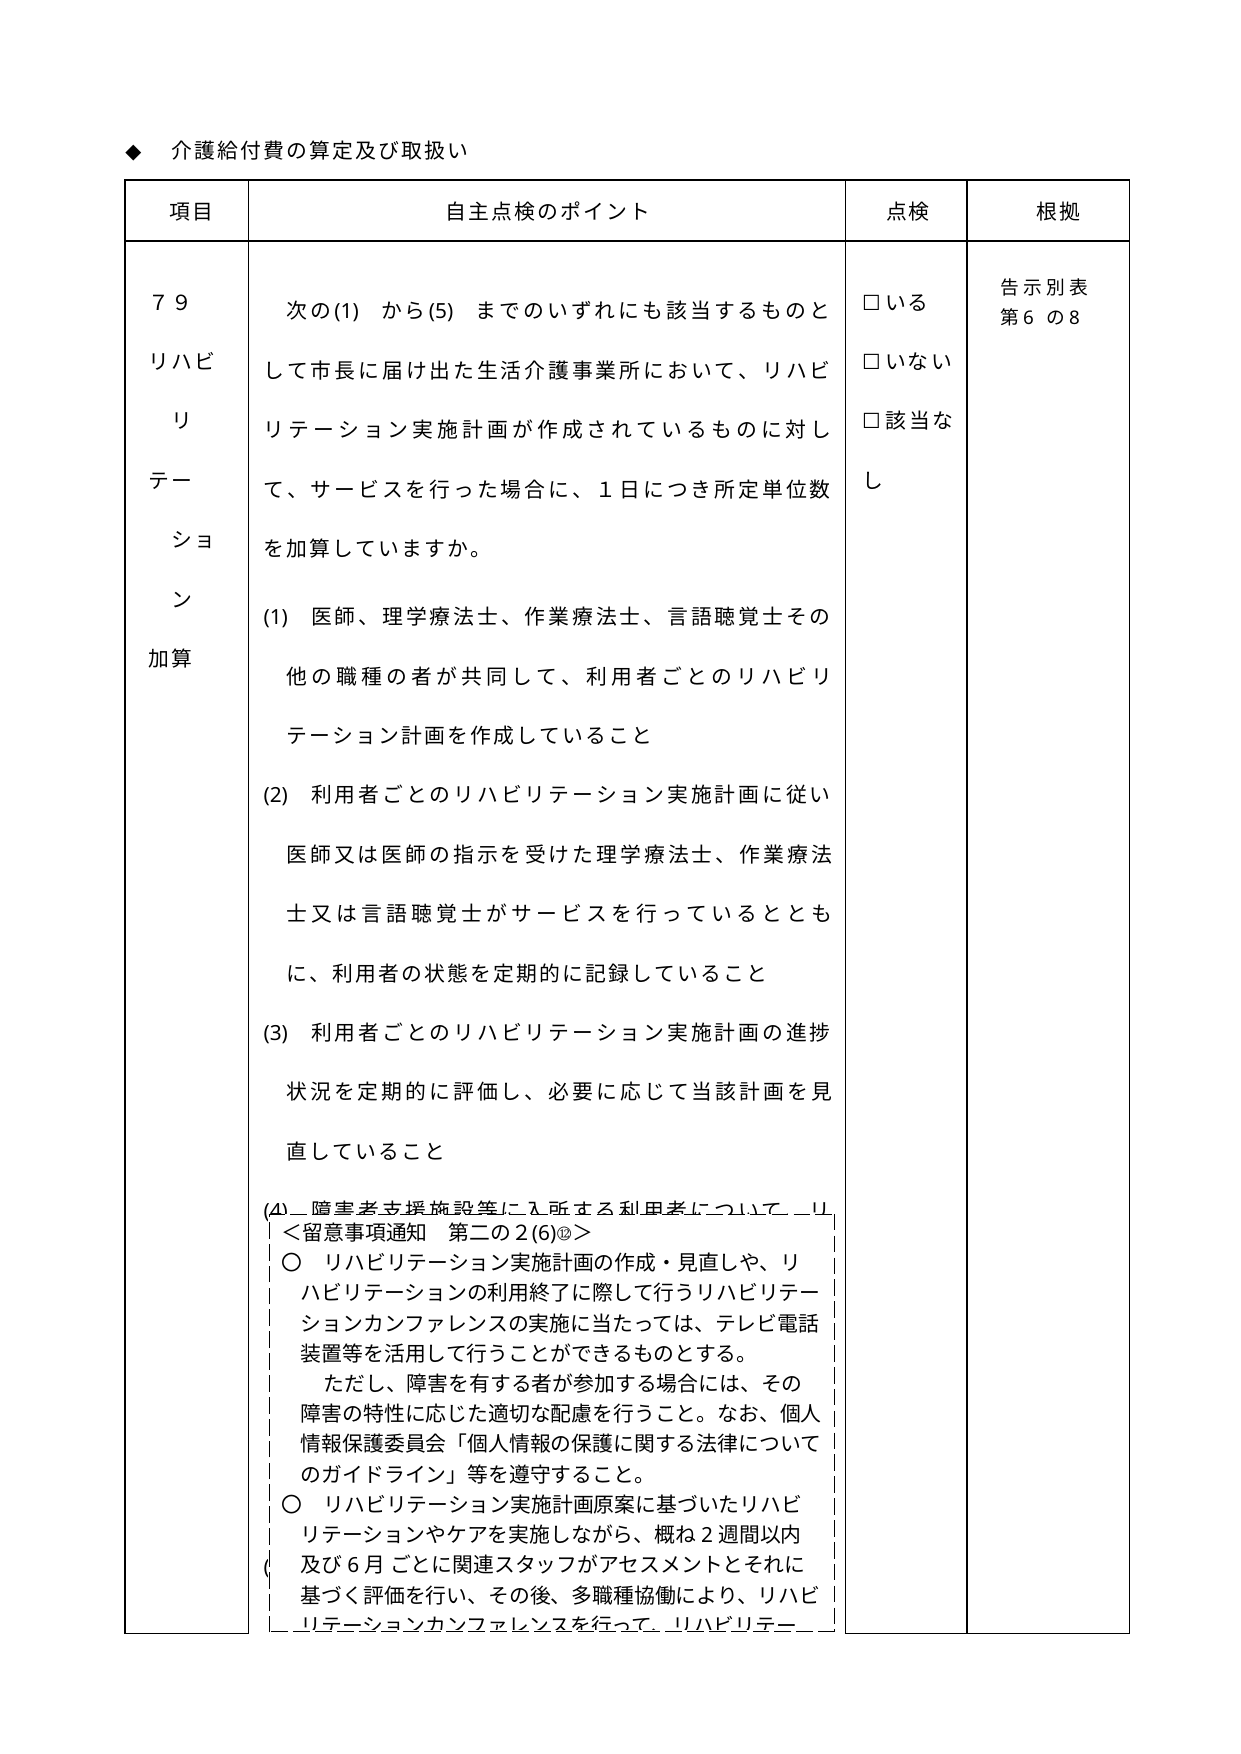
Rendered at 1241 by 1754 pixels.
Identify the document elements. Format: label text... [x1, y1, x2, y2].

table_header 点検 [846, 181, 966, 240]
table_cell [249, 242, 845, 1632]
table_cell ☐いる ☐いない ☐該当なし [846, 242, 966, 1632]
table_header 自主点検のポイント [249, 181, 845, 240]
table_header 根拠 [968, 181, 1129, 240]
text ◆ 介護給付費の算定及び取扱い [125, 120, 1115, 179]
table_header 項目 [126, 181, 248, 240]
table_cell 告示別表 第6の8 [968, 242, 1129, 1632]
table_cell ７９ リハビリ テーション 加算 [126, 242, 248, 1632]
